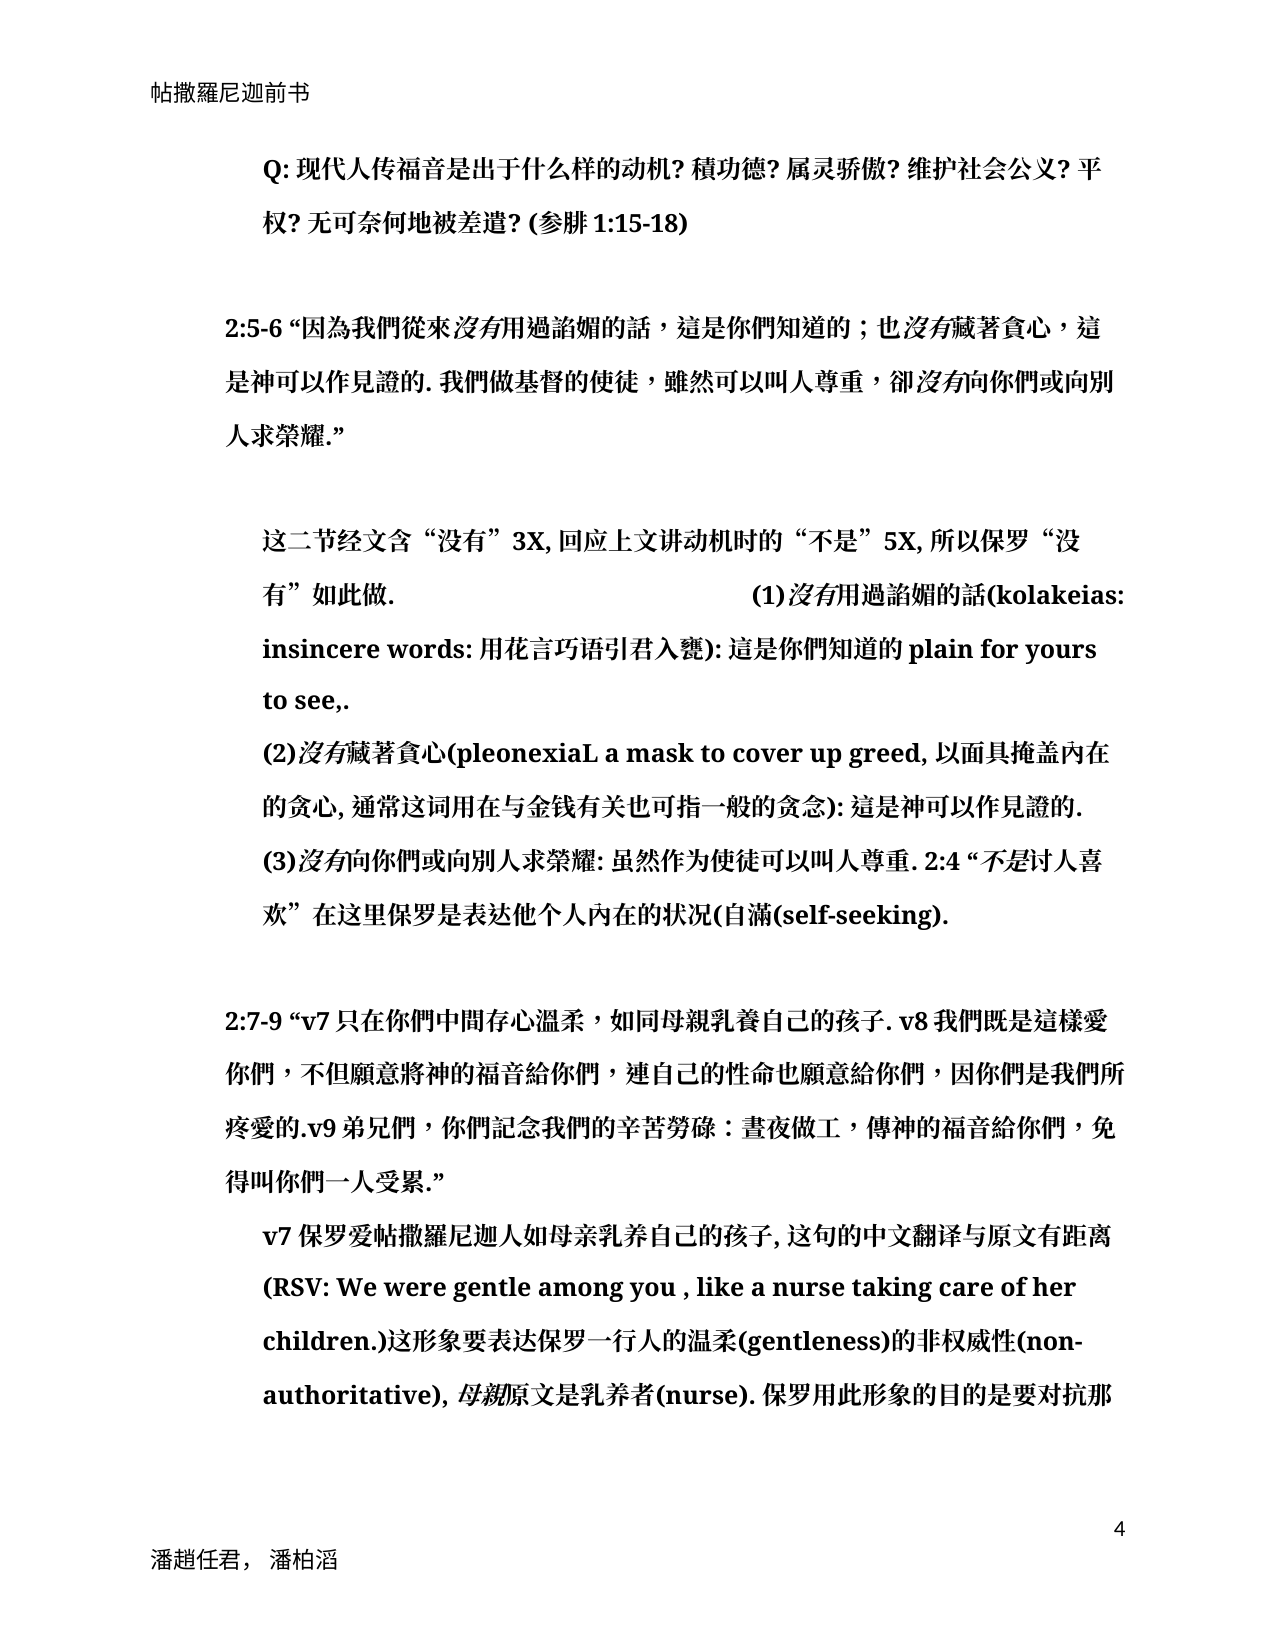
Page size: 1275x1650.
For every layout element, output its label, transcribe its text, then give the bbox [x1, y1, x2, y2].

text (3)沒有向你們或向別人求榮耀: 虽然作为使徒可以叫人尊重. 2:4 “不是讨人喜欢”在这里保罗是表达他个人內在的状况(自滿(self-seeking). [262, 842, 1125, 932]
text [262, 1217, 1125, 1412]
text 2:5-6 “因為我們從來沒有用過諂媚的話，這是你們知道的；也沒有藏著貪心，這是神可以作見證的. 我們做基督的使徒，雖然可以叫人尊重，卻沒有向你們或向別人求榮耀.” [225, 309, 1125, 453]
text Q: 现代人传福音是出于什么样的动机? 積功德? 属灵骄傲? 维护社会公义? 平权? 无可奈何地被差遣? (参腓1:15-18) [262, 150, 1125, 240]
text (2)沒有藏著貪心(pleonexiaL a mask to cover up greed, 以面具掩盖內在的贪心, 通常这词用在与金钱有关也可指一般的贪念): 這是神可以作見證的. [262, 734, 1125, 824]
text 2:7-9 “v7只在你們中間存心溫柔，如同母親乳養自己的孩子. v8我們既是這樣愛你們，不但願意將神的福音給你們，連自己的性命也願意給你們，因你們是我們所疼愛的.v9弟兄們，你們記念我們的辛苦勞碌：晝夜做工，傳神的福音給你們，免得叫你們一人受累.” [225, 1001, 1125, 1199]
text 这二节经文含“没有”3X, 回应上文讲动机时的“不是”5X, 所以保罗“没有”如此做. (1)沒有用過諂媚的話(kolakeias: insincere words: 用花言巧语引君入甕): 這是你們知道的plain for yours to see,. [262, 522, 1125, 717]
